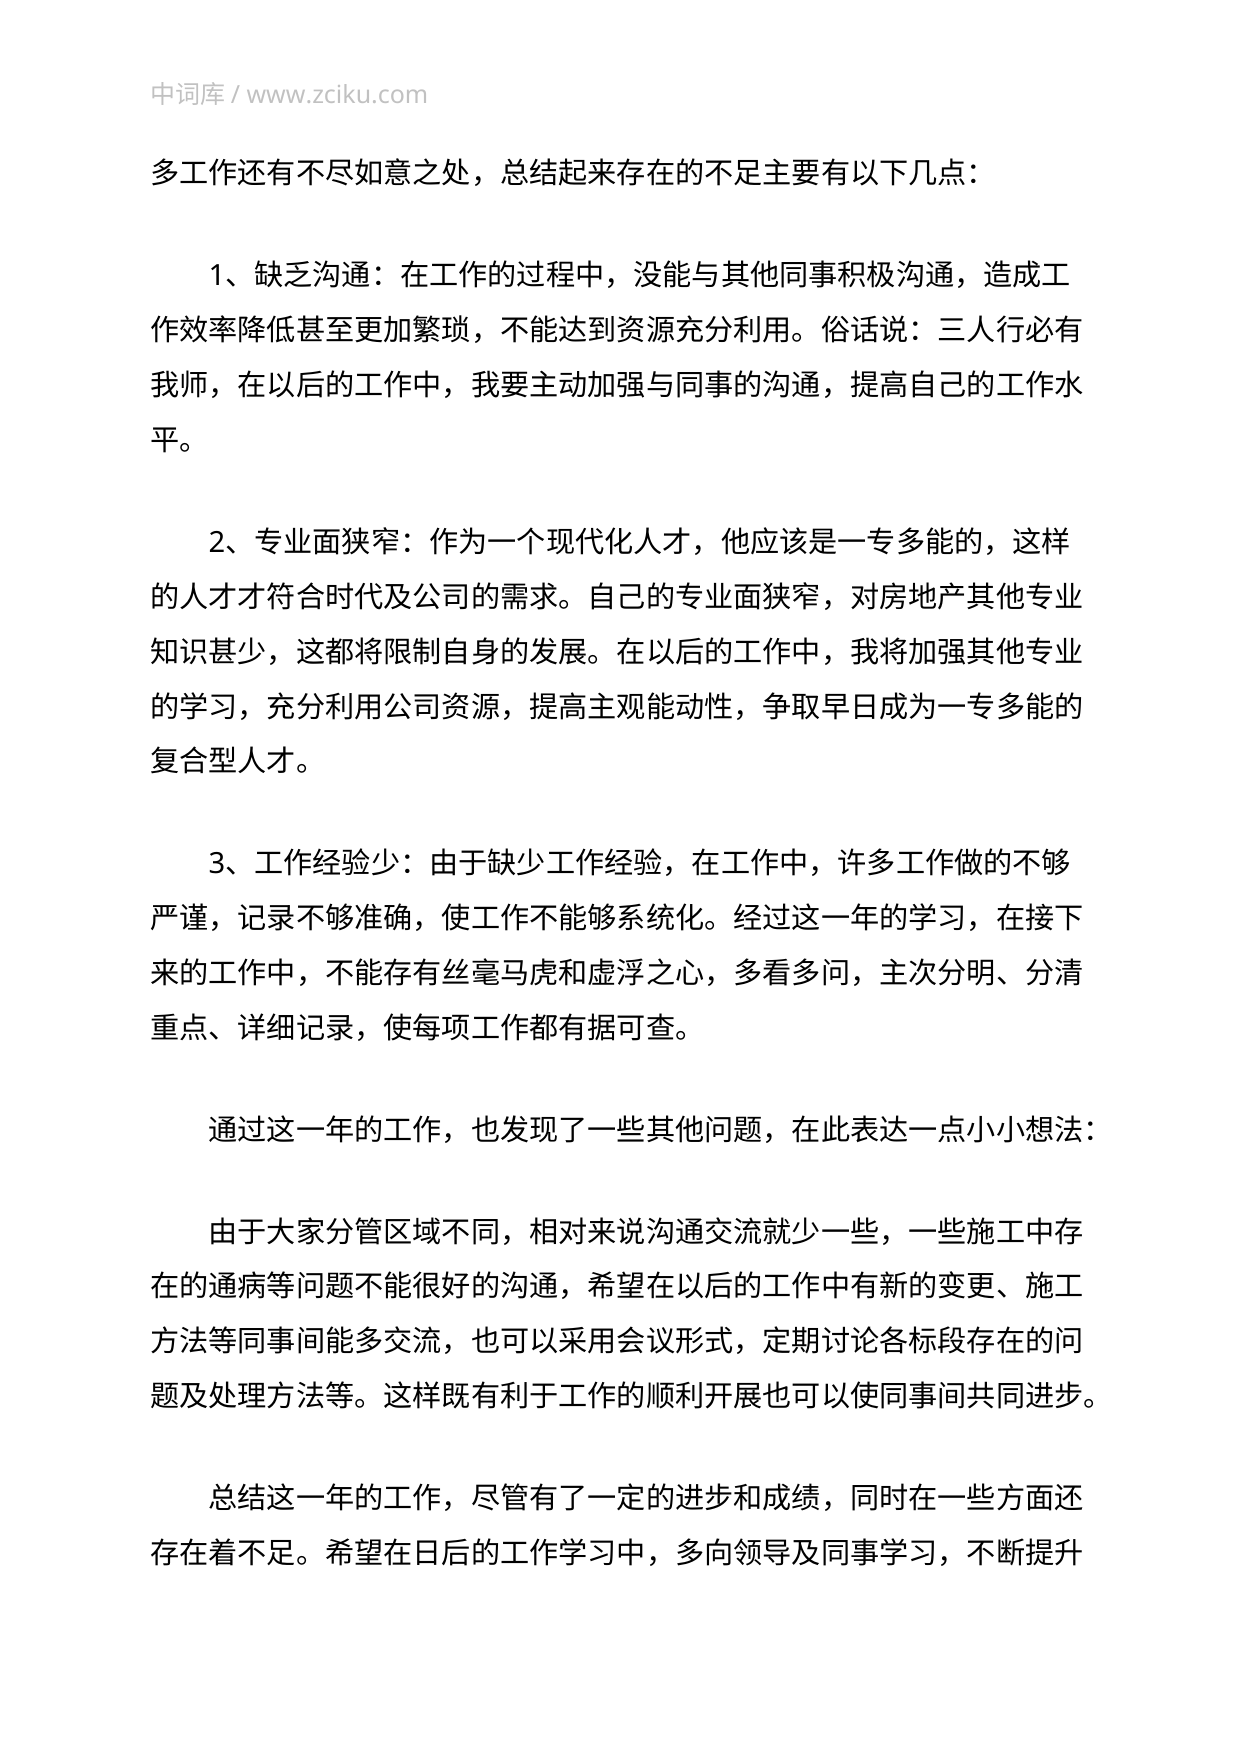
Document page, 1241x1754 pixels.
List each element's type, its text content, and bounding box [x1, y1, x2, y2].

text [150, 150, 1090, 192]
text 2、专业面狭窄：作为一个现代化人才，他应该是一专多能的，这样的人才才符合时代及公司的需求。自己的专业面狭窄，对房地产其他专业知识甚少，这都将限制自身的发展。在以后的工作中，我将加强其他专业的学习，充分利用公司资源，提高主观能动性，争取早日成为一专多能的复合型人才。 [150, 518, 1090, 780]
text 通过这一年的工作，也发现了一些其他问题，在此表达一点小小想法： [150, 1106, 1090, 1149]
text 由于大家分管区域不同，相对来说沟通交流就少一些，一些施工中存在的通病等问题不能很好的沟通，希望在以后的工作中有新的变更、施工方法等同事间能多交流，也可以采用会议形式，定期讨论各标段存在的问题及处理方法等。这样既有利于工作的顺利开展也可以使同事间共同进步。 [150, 1208, 1090, 1415]
text 1、缺乏沟通：在工作的过程中，没能与其他同事积极沟通，造成工作效率降低甚至更加繁琐，不能达到资源充分利用。俗话说：三人行必有我师，在以后的工作中，我要主动加强与同事的沟通，提高自己的工作水平。 [150, 252, 1090, 459]
text 3、工作经验少：由于缺少工作经验，在工作中，许多工作做的不够严谨，记录不够准确，使工作不能够系统化。经过这一年的学习，在接下来的工作中，不能存有丝毫马虎和虚浮之心，多看多问，主次分明、分清重点、详细记录，使每项工作都有据可查。 [150, 840, 1090, 1047]
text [150, 1474, 1090, 1572]
